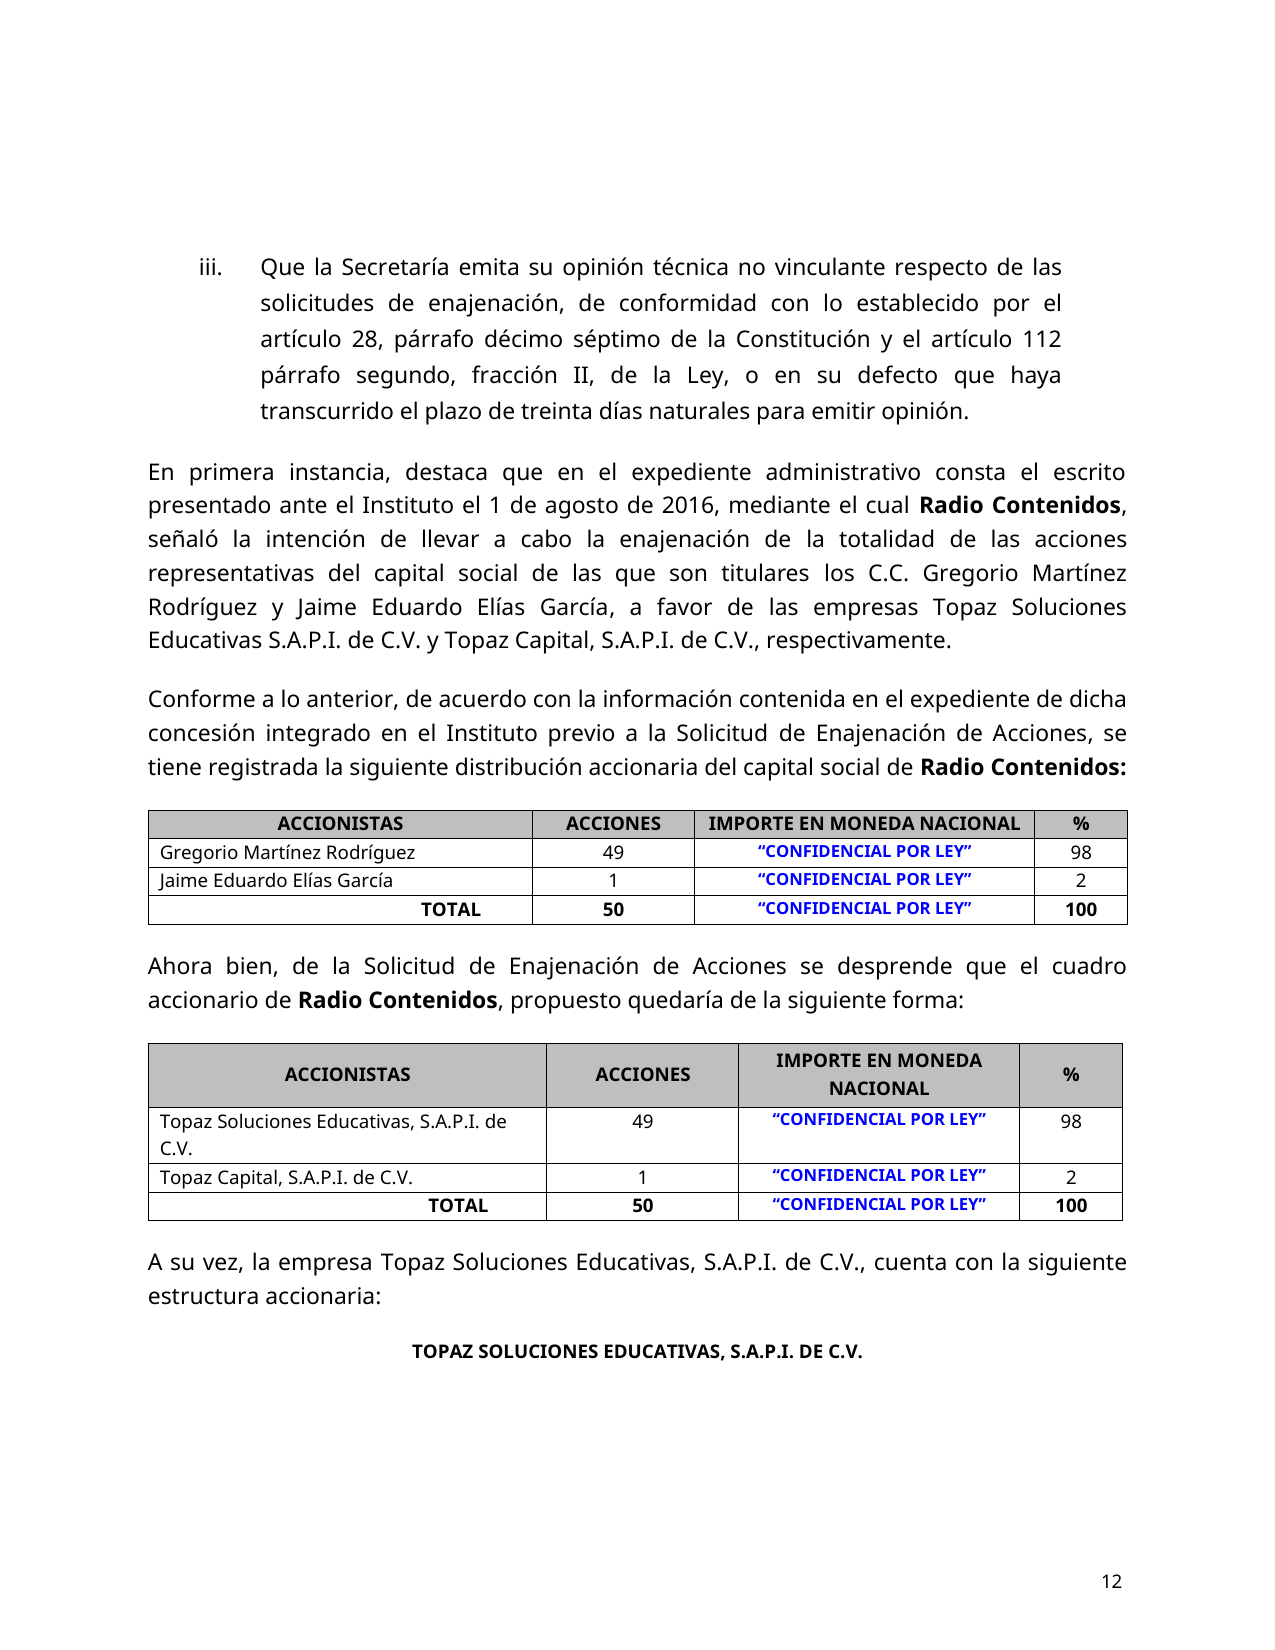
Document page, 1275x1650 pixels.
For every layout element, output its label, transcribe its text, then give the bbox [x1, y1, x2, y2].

table_header IMPORTE EN MONEDA NACIONAL [695, 811, 1034, 838]
table_cell Topaz Soluciones Educativas, S.A.P.I. de C.V. [149, 1108, 546, 1163]
table_cell “CONFIDENCIAL POR LEY” [695, 896, 1034, 924]
table_cell “CONFIDENCIAL POR LEY” [695, 839, 1034, 867]
table_cell 49 [533, 839, 694, 867]
table_cell “CONFIDENCIAL POR LEY” [739, 1193, 1019, 1220]
text Ahora bien, de la Solicitud de Enajenación de Acciones se desprende que el cuadro accionario de Radio Contenidos, propuesto quedaría de la siguiente forma: [148, 950, 1127, 1015]
text Conforme a lo anterior, de acuerdo con la información contenida en el expediente de dicha concesión integrado en el Instituto previo a la Solicitud de Enajenación de Acciones, se tiene registrada la siguiente distribución accionaria del capital social de Radio Contenidos: [148, 683, 1127, 782]
table_cell 98 [1035, 839, 1127, 867]
table_cell 50 [547, 1193, 738, 1220]
table_cell “CONFIDENCIAL POR LEY” [739, 1108, 1019, 1163]
text A su vez, la empresa Topaz Soluciones Educativas, S.A.P.I. de C.V., cuenta con la siguiente estructura accionaria: [148, 1246, 1127, 1311]
table_header ACCIONES [547, 1044, 738, 1107]
table_cell 50 [533, 896, 694, 924]
list Que la Secretaría emita su opinión técnica no vinculante respecto de las solicitudes de enajenación, de conformidad con lo establecido por el artículo 28, párrafo décimo séptimo de la Constitución y el artículo 112 párrafo segundo, fracción II, de la Ley, o en su defecto que haya transcurrido el plazo de treinta días naturales para emitir opinión. [223, 251, 1063, 426]
table_cell 49 [547, 1108, 738, 1163]
table_header ACCIONISTAS [149, 811, 532, 838]
table_header IMPORTE EN MONEDA NACIONAL [739, 1044, 1019, 1107]
table_cell 100 [1035, 896, 1127, 924]
text TOPAZ SOLUCIONES EDUCATIVAS, S.A.P.I. DE C.V. [148, 1339, 1127, 1364]
table_cell 1 [533, 868, 694, 895]
table_cell TOTAL [149, 896, 532, 924]
table_header ACCIONES [533, 811, 694, 838]
text En primera instancia, destaca que en el expediente administrativo consta el escrito presentado ante el Instituto el 1 de agosto de 2016, mediante el cual Radio Contenidos, señaló la intención de llevar a cabo la enajenación de la totalidad de las acciones representativas del capital social de las que son titulares los C.C. Gregorio Martínez Rodríguez y Jaime Eduardo Elías García, a favor de las empresas Topaz Soluciones Educativas S.A.P.I. de C.V. y Topaz Capital, S.A.P.I. de C.V., respectivamente. [148, 456, 1127, 656]
table_cell “CONFIDENCIAL POR LEY” [739, 1164, 1019, 1192]
table_cell 2 [1020, 1164, 1122, 1192]
table_cell 2 [1035, 868, 1127, 895]
table_cell 98 [1020, 1108, 1122, 1163]
table_cell Gregorio Martínez Rodríguez [149, 839, 532, 867]
table_cell 100 [1020, 1193, 1122, 1220]
table_cell TOTAL [149, 1193, 546, 1220]
table_header % [1020, 1044, 1122, 1107]
table_cell Topaz Capital, S.A.P.I. de C.V. [149, 1164, 546, 1192]
table_cell Jaime Eduardo Elías García [149, 868, 532, 895]
table_header ACCIONISTAS [149, 1044, 546, 1107]
table_header % [1035, 811, 1127, 838]
table_cell “CONFIDENCIAL POR LEY” [695, 868, 1034, 895]
table_cell 1 [547, 1164, 738, 1192]
